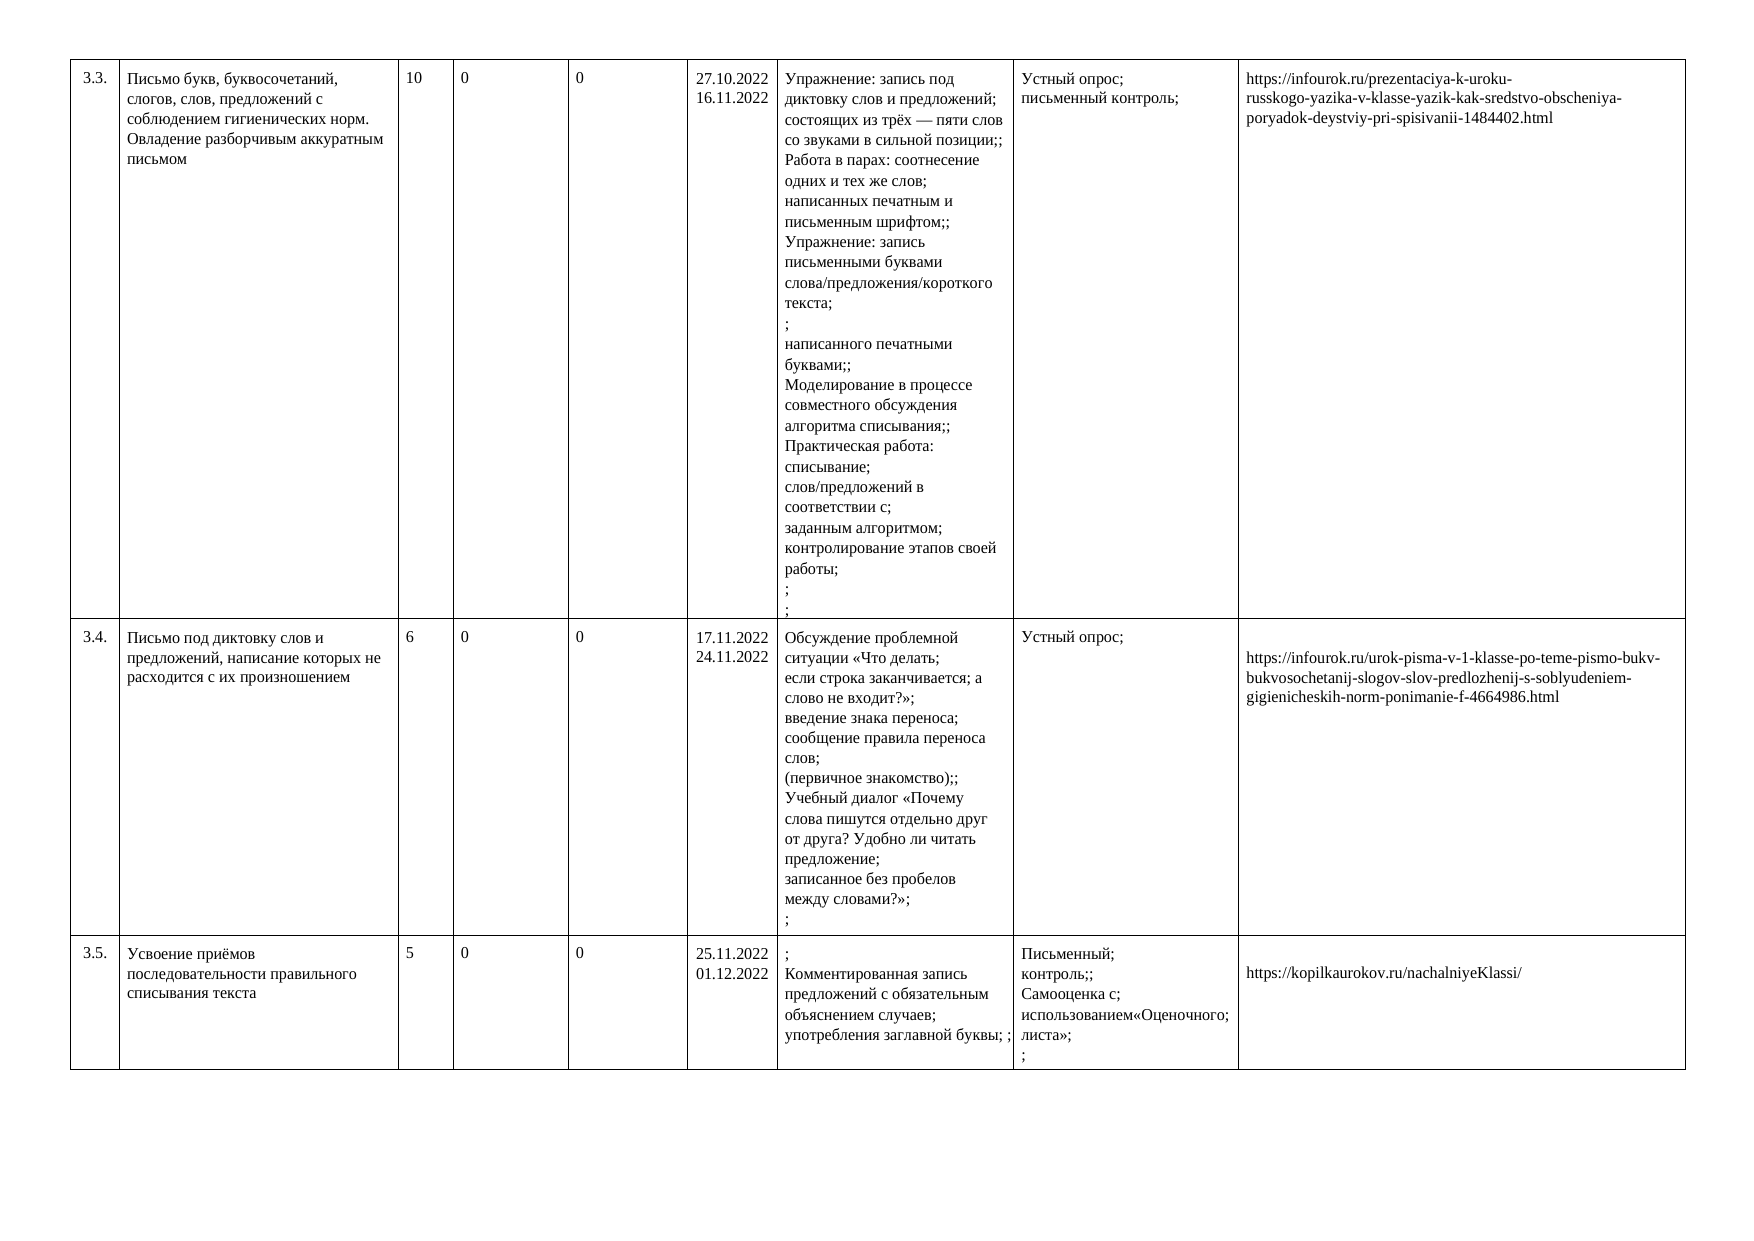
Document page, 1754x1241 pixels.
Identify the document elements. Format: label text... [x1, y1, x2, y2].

table_cell Обсуждение проблемной ситуации «Что делать; если строка заканчивается; а слово не входит?»; введение знака переноса; сообщение правила переноса слов; (первичное знакомство);; Учебный диалог «Почему слова пишутся отдельно друг от друга? Удобно ли читать предложение; записанное без пробелов между словами?»; ; [778, 619, 1013, 935]
table_cell https://infourok.ru/urok-pisma-v-1-klasse-po-teme-pismo-bukv-bukvosochetanij-slogov-slov-predlozhenij-s-soblyudeniem-gigienicheskih-norm-ponimanie-f-4664986.html [1239, 619, 1685, 935]
table_cell 17.11.2022 24.11.2022 [688, 619, 777, 935]
table_cell 25.11.2022 01.12.2022 [688, 936, 777, 1069]
table_cell ; Комментированная запись предложений с обязательным объяснением случаев; употребления заглавной буквы; ; [778, 936, 1013, 1069]
table_cell 0 [454, 936, 568, 1069]
table_cell 0 [569, 619, 687, 935]
table_header Упражнение: запись под диктовку слов и предложений; состоящих из трёх — пяти слов со звуками в сильной позиции;; Работа в парах: соотнесение одних и тех же слов; написанных печатным и письменным шрифтом;; Упражнение: запись письменными буквами слова/предложения/короткого текста; ; написанного печатными буквами;; Моделирование в процессе совместного обсуждения алгоритма списывания;; Практическая работа: списывание; слов/предложений в соответствии с; заданным алгоритмом; контролирование этапов своей работы; ; ; [778, 60, 1013, 618]
table_cell 3.5. [71, 936, 119, 1069]
table_cell 3.4. [71, 619, 119, 935]
table_cell Письмо под диктовку слов и предложений, написание которых не расходится с их произношением [120, 619, 398, 935]
table_cell Устный опрос; [1014, 619, 1238, 935]
table_cell Усвоение приёмов последовательности правильного списывания текста [120, 936, 398, 1069]
table_header 10 [399, 60, 453, 618]
table_header 0 [454, 60, 568, 618]
table_header 27.10.2022 16.11.2022 [688, 60, 777, 618]
table_header Письмо букв, буквосочетаний, слогов, слов, предложений с соблюдением гигиенических норм. Овладение разборчивым аккуратным письмом [120, 60, 398, 618]
table_cell 5 [399, 936, 453, 1069]
table_header https://infourok.ru/prezentaciya-k-uroku- russkogo-yazika-v-klasse-yazik-kak-sredstvo-obscheniya-poryadok-deystviy-pri-spisivanii-1484402.html [1239, 60, 1685, 618]
table_header 0 [569, 60, 687, 618]
table_cell 0 [569, 936, 687, 1069]
table_cell 6 [399, 619, 453, 935]
table_cell https://kopilkaurokov.ru/nachalniyeKlassi/ [1239, 936, 1685, 1069]
table_header 3.3. [71, 60, 119, 618]
table_cell 0 [454, 619, 568, 935]
table_cell Письменный; контроль;; Самооценка с; использованием«Оценочного; листа»; ; [1014, 936, 1238, 1069]
table_header Устный опрос; письменный контроль; [1014, 60, 1238, 618]
